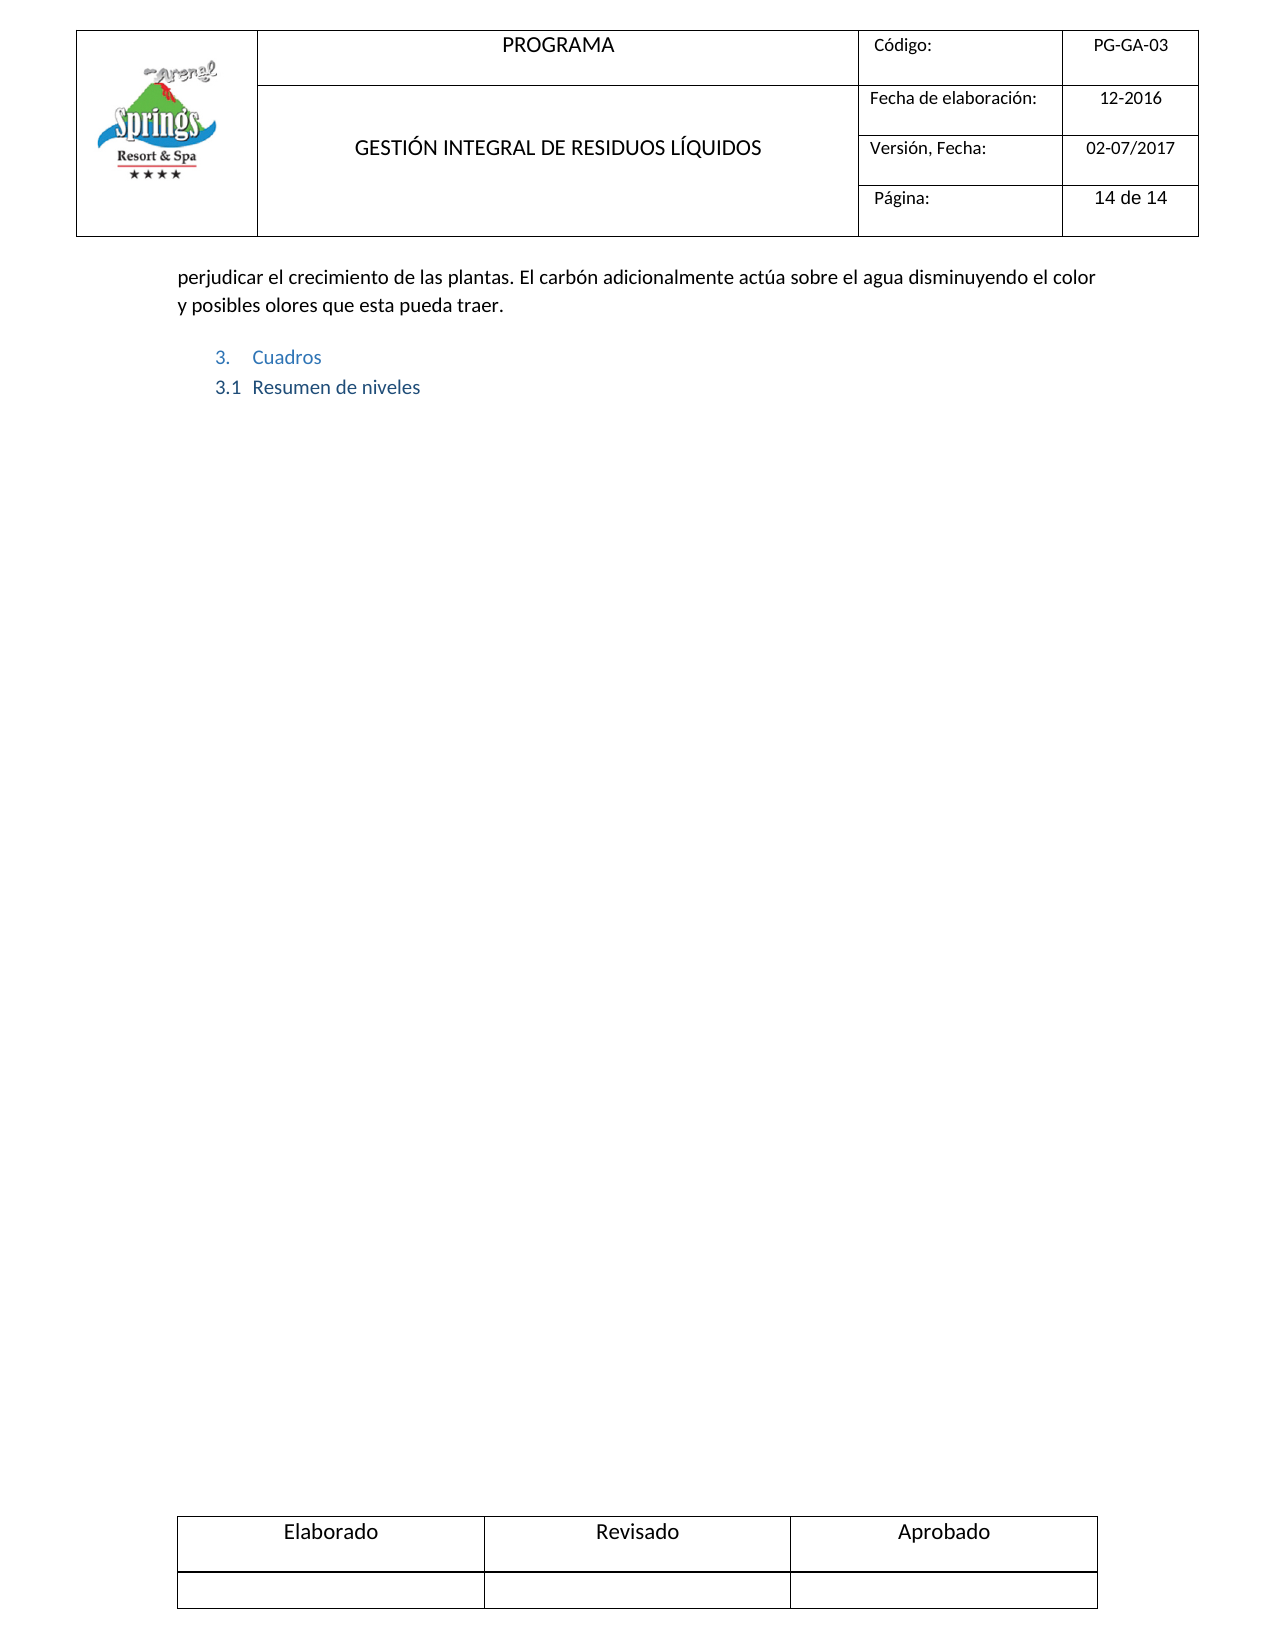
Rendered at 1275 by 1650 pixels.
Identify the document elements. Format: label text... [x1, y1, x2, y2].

subtitle Cuadros [215, 344, 1098, 370]
picture [87, 48, 228, 192]
subtitle Resumen de niveles [215, 374, 1098, 399]
